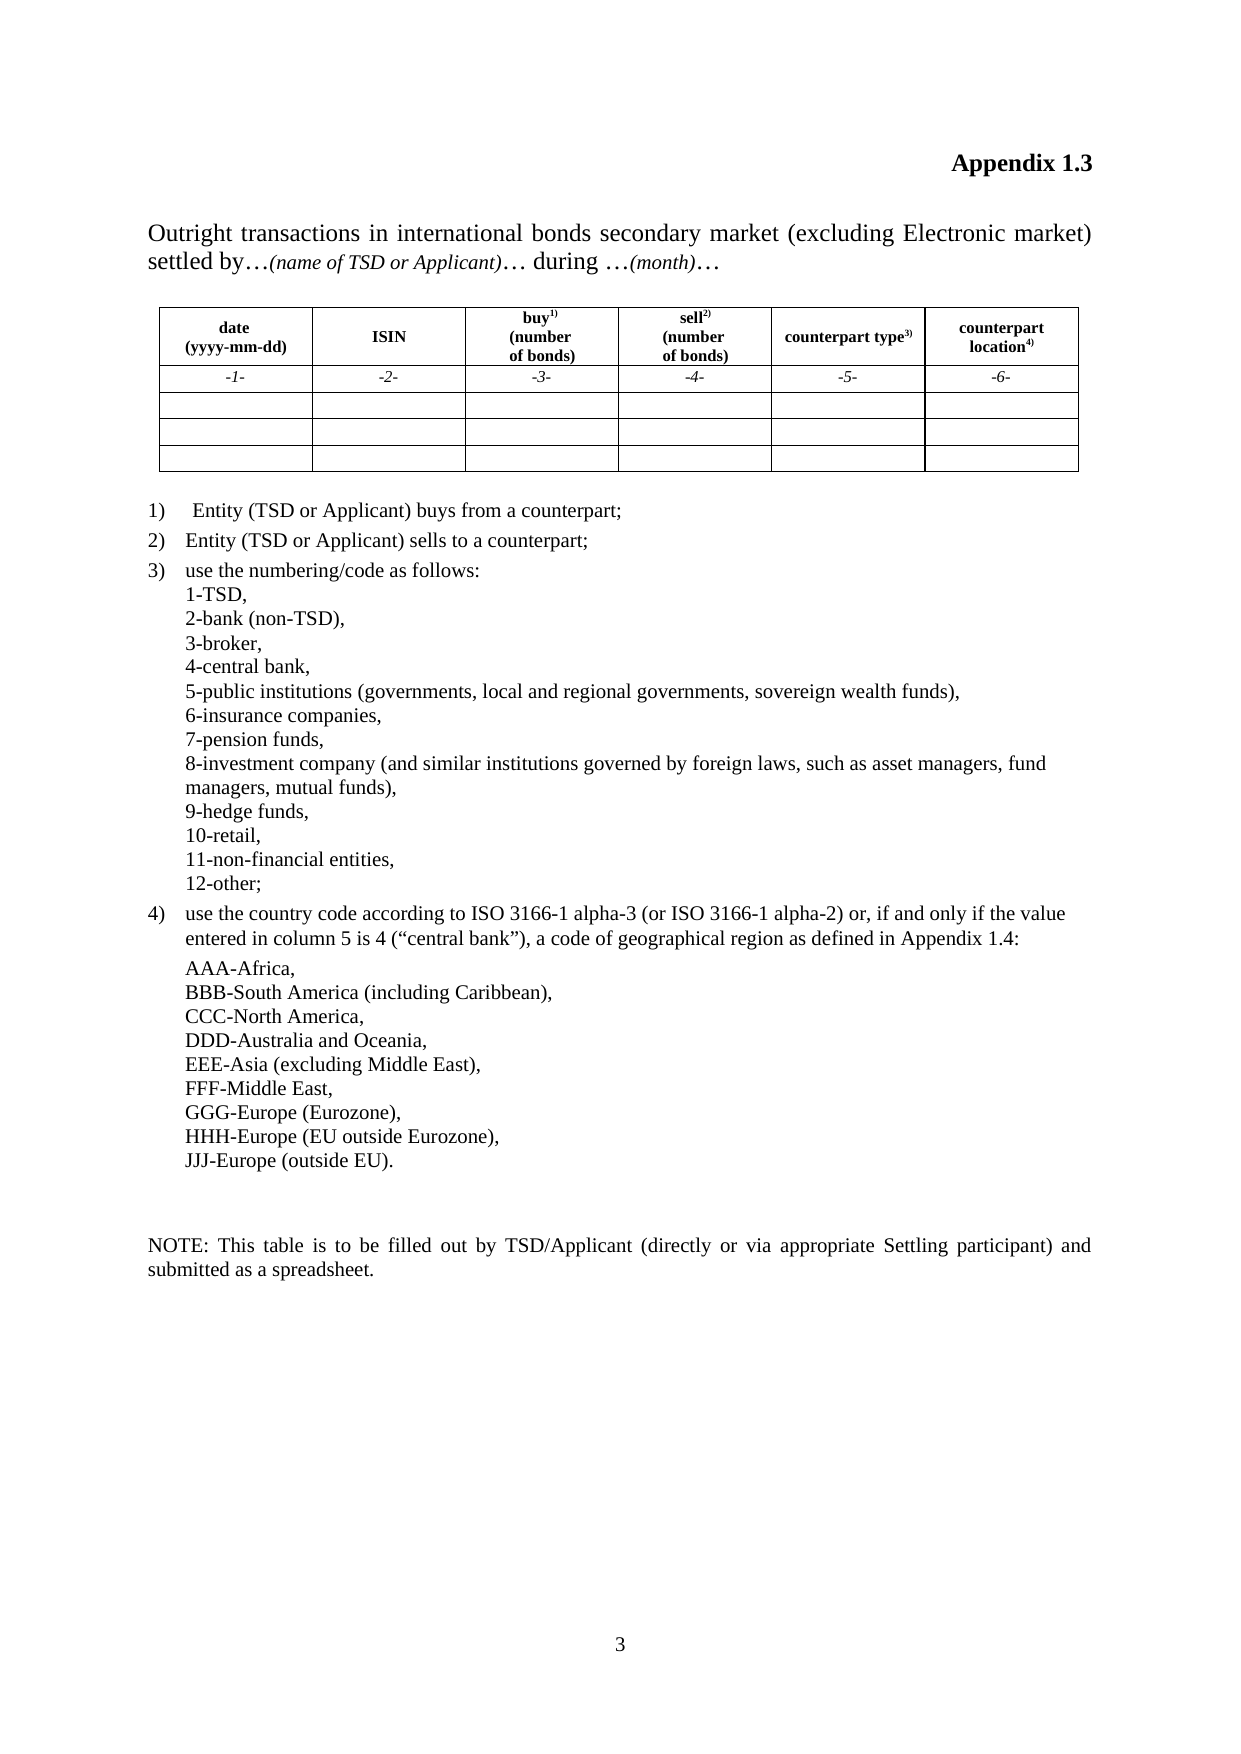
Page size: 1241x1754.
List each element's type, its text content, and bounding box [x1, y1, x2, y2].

table_cell [160, 446, 312, 471]
table_cell [313, 393, 465, 418]
text DDD-Australia and Oceania, [148, 1028, 1093, 1052]
table_header ISIN [313, 308, 465, 365]
text JJJ-Europe (outside EU). [148, 1148, 1093, 1172]
table_cell [772, 446, 924, 471]
table_cell [466, 393, 618, 418]
table_cell [619, 446, 771, 471]
text EEE-Asia (excluding Middle East), [148, 1052, 1093, 1076]
table_cell -4- [619, 366, 771, 392]
table_header counterpart location4) [926, 308, 1078, 365]
table_cell [313, 419, 465, 445]
table_cell [619, 419, 771, 445]
table_header buy1) (number of bonds) [466, 308, 618, 365]
list Entity (TSD or Applicant) buys from a counterpart; [148, 498, 1093, 522]
list use the numbering/code as follows: 1-TSD, 2-bank (non-TSD), 3-broker, 4-central bank, 5-public institutions (governments, local and regional governments, sovereign wealth funds), 6-insurance companies, 7-pension funds, 8-investment company (and similar institutions governed by foreign laws, such as asset managers, fund managers, mutual funds), 9-hedge funds, 10-retail, 11-non-financial entities, 12-other; [148, 558, 1093, 895]
list use the country code according to ISO 3166-1 alpha-3 (or ISO 3166-1 alpha-2) or, if and only if the value entered in column 5 is 4 (“central bank”), a code of geographical region as defined in Appendix 1.4: [148, 901, 1093, 949]
table_cell [926, 419, 1078, 445]
table_header counterpart type3) [772, 308, 924, 365]
table_header sell2) (number of bonds) [619, 308, 771, 365]
text AAA-Africa, [148, 956, 1093, 980]
table_cell [160, 419, 312, 445]
table_cell [313, 446, 465, 471]
table_cell [926, 393, 1078, 418]
table_cell [160, 393, 312, 418]
table_cell -6- [926, 366, 1078, 392]
text Outright transactions in international bonds secondary market (excluding Electronic market) settled by…(name of TSD or Applicant)… during …(month)… [148, 218, 1093, 275]
text CCC-North America, [148, 1004, 1093, 1028]
table_cell [772, 419, 924, 445]
table_cell -1- [160, 366, 312, 392]
text FFF-Middle East, [148, 1076, 1093, 1100]
table_cell [466, 446, 618, 471]
table_cell -2- [313, 366, 465, 392]
table_cell -3- [466, 366, 618, 392]
text GGG-Europe (Eurozone), [148, 1100, 1093, 1124]
table_cell [926, 446, 1078, 471]
table_cell -5- [772, 366, 924, 392]
text BBB-South America (including Caribbean), [148, 980, 1093, 1004]
text NOTE: This table is to be filled out by TSD/Applicant (directly or via appropriate Settling participant) and submitted as a spreadsheet. [148, 1233, 1093, 1281]
table_cell [772, 393, 924, 418]
table_header date (yyyy-mm-dd) [160, 308, 312, 365]
table_cell [619, 393, 771, 418]
list Entity (TSD or Applicant) sells to a counterpart; [148, 528, 1093, 552]
text HHH-Europe (EU outside Eurozone), [148, 1124, 1093, 1148]
text Appendix 1.3 [148, 148, 1093, 176]
table_cell [466, 419, 618, 445]
